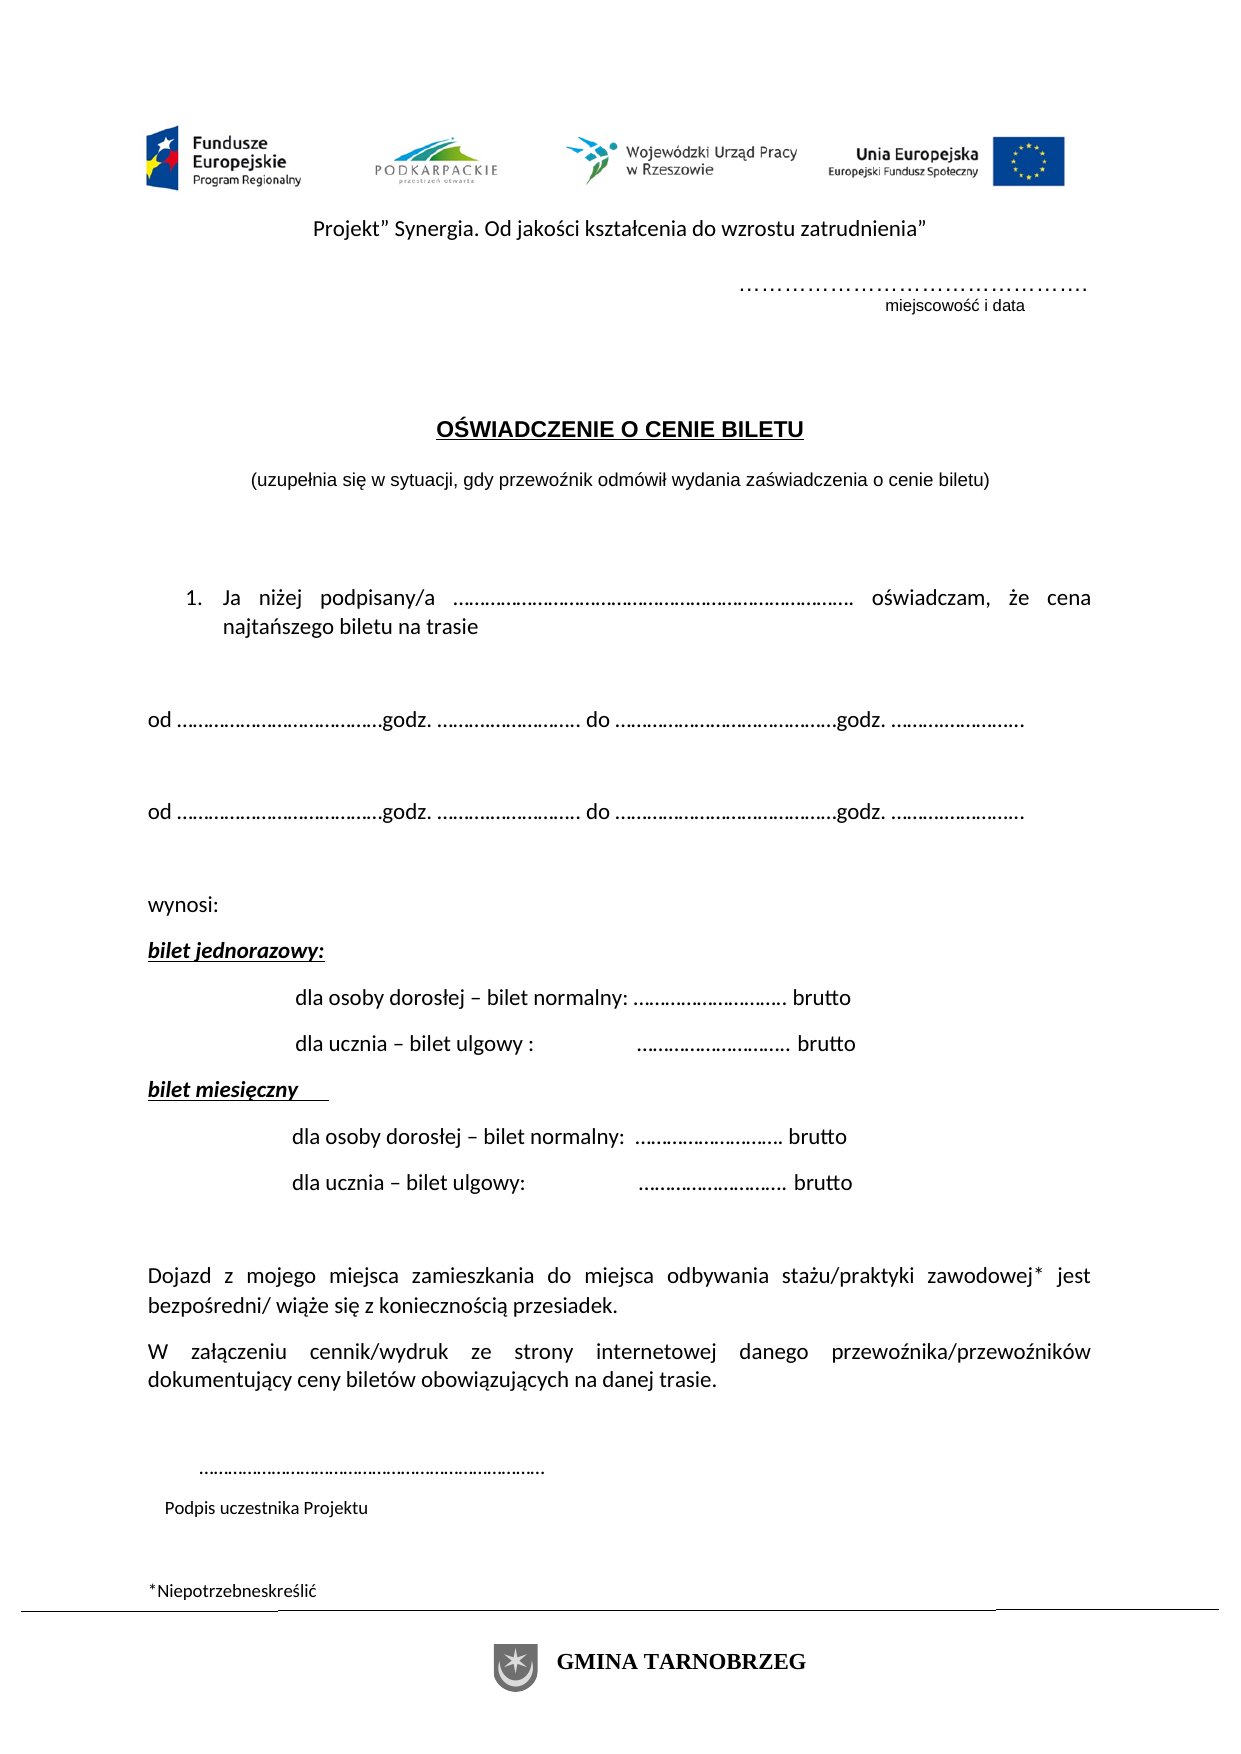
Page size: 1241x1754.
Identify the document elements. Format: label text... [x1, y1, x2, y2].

text dla osoby dorosłej – bilet normalny: ……………………….. brutto [221, 983, 1093, 1011]
text miejscowość i data [148, 296, 1093, 315]
text od …………………………………godz. ……….…………….. do ……………………………………godz. ……….…………... [148, 705, 1093, 733]
text Podpis uczestnika Projektu [148, 1497, 1093, 1519]
list Ja niżej podpisany/a …………………………………………………………………. oświadczam, że cena najtańszego biletu na trasie [185, 583, 1093, 640]
picture [129, 109, 1080, 207]
text wynosi: [148, 890, 1093, 918]
text dla osoby dorosłej – bilet normalny: ………………………. brutto [148, 1122, 1093, 1150]
text dla ucznia – bilet ulgowy: ………………………. brutto [148, 1168, 1093, 1196]
text (uzupełnia się w sytuacji, gdy przewoźnik odmówił wydania zaświadczenia o cenie biletu) [148, 469, 1093, 490]
text bilet jednorazowy: [148, 937, 1093, 964]
text OŚWIADCZENIE O CENIE BILETU [148, 416, 1093, 442]
text od …………………………………godz. ……….…………….. do ……………………………………godz. ……….…………... [148, 797, 1093, 826]
text Dojazd z mojego miejsca zamieszkania do miejsca odbywania stażu/praktyki zawodowej* jest bezpośredni/ wiąże się z koniecznością przesiadek. [148, 1261, 1093, 1319]
text W załączeniu cennik/wydruk ze strony internetowej danego przewoźnika/przewoźników dokumentujący ceny biletów obowiązujących na danej trasie. [148, 1337, 1093, 1393]
text ……………………………………………………………… [148, 1454, 1093, 1480]
text bilet miesięczny [148, 1076, 1093, 1104]
text dla ucznia – bilet ulgowy : ……………………….. brutto [221, 1029, 1093, 1057]
text ………………………………………. [664, 270, 1093, 296]
